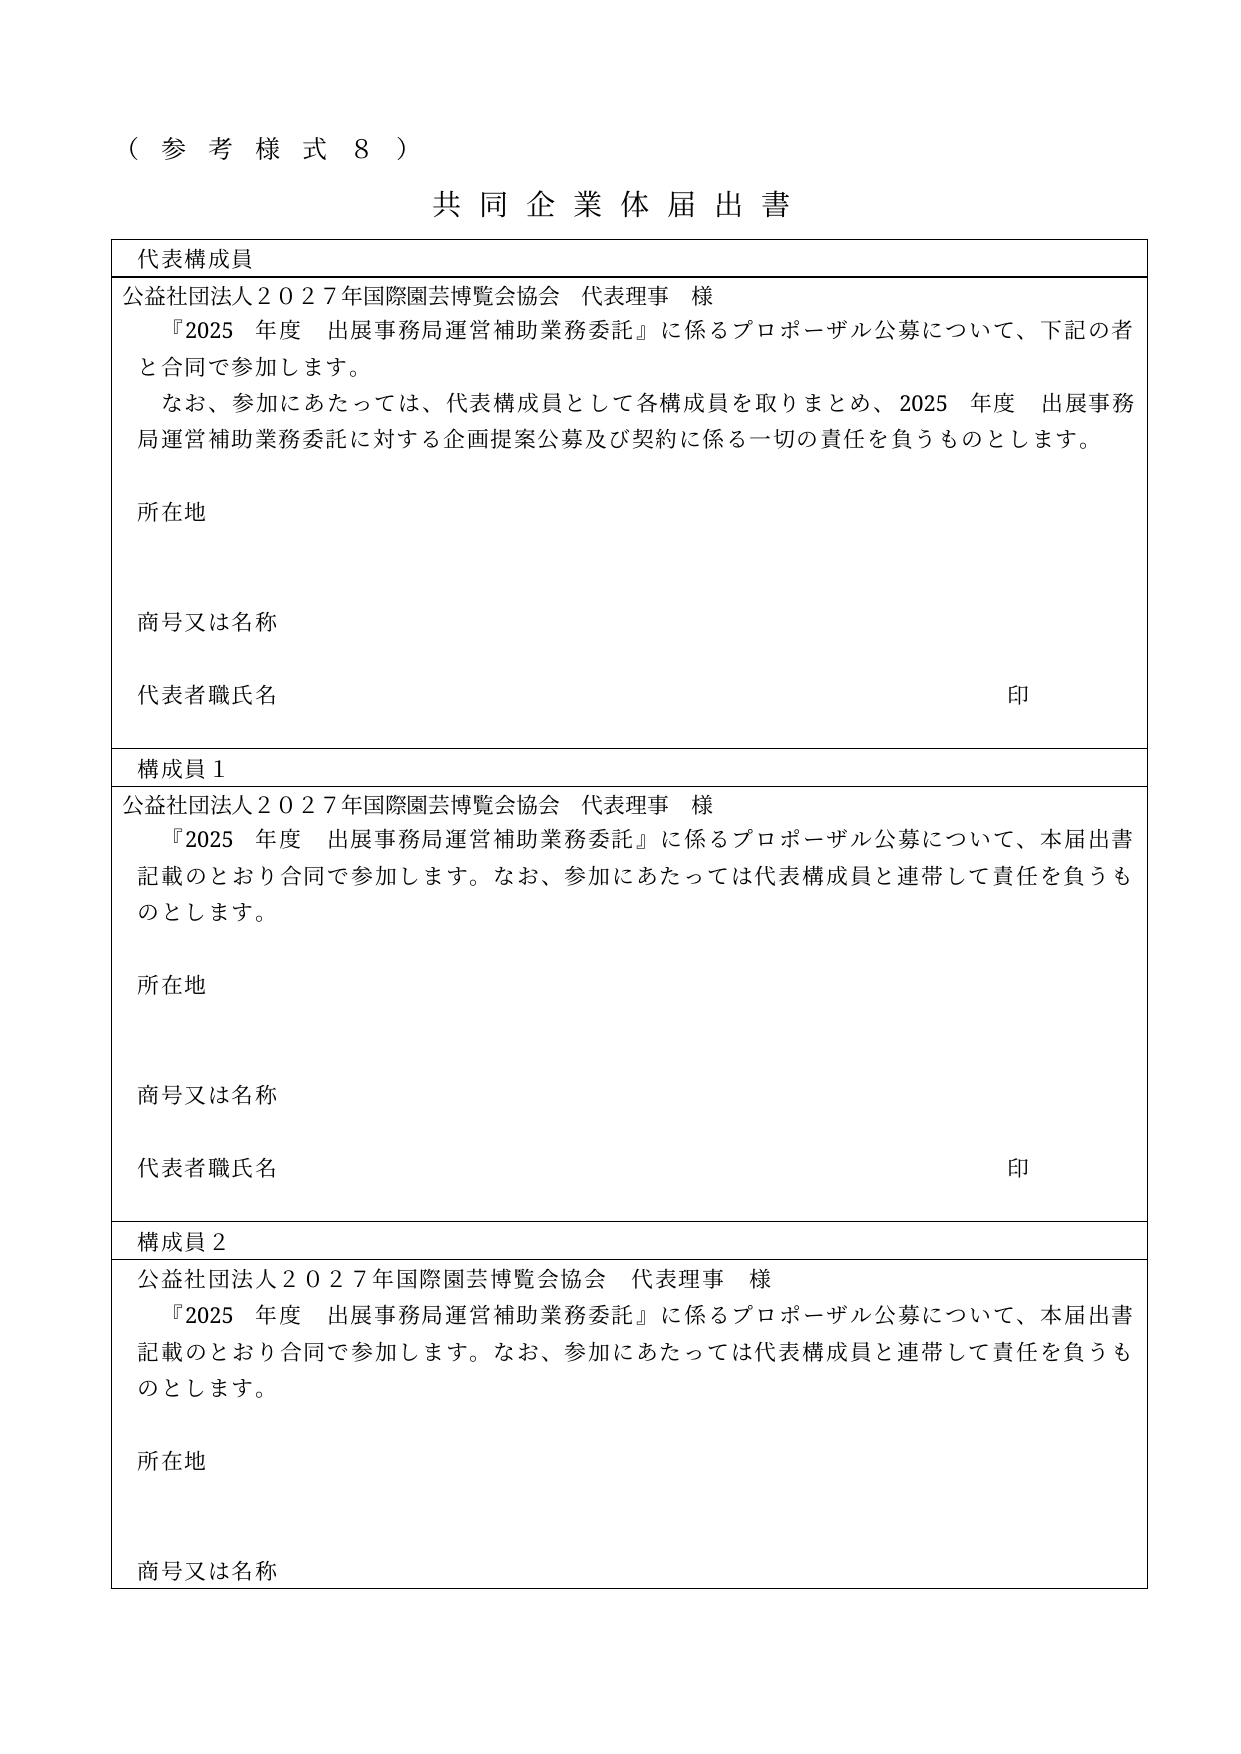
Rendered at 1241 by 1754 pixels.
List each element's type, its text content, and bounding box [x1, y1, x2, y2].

text 共同企業体届出書 [114, 166, 1126, 239]
table_cell 構成員１ [112, 749, 1147, 786]
table_cell 公益社団法人２０２７年国際園芸博覧会協会 代表理事 様 『2025年度 出展事務局運営補助業務委託』に係るプロポーザル公募について、下記の者と合同で参加します。 なお、参加にあたっては、代表構成員として各構成員を取りまとめ、2025年度 出展事務局運営補助業務委託に対する企画提案公募及び契約に係る一切の責任を負うものとします。 所在地 商号又は名称 代表者職氏名 印 [112, 278, 1147, 748]
text （参考様式８） [114, 129, 1126, 166]
table_cell 公益社団法人２０２７年国際園芸博覧会協会 代表理事 様 『2025年度 出展事務局運営補助業務委託』に係るプロポーザル公募について、本届出書記載のとおり合同で参加します。なお、参加にあたっては代表構成員と連帯して責任を負うものとします。 所在地 商号又は名称 代表者職氏名 印 [112, 787, 1147, 1221]
table_header 代表構成員 [112, 240, 1147, 276]
table_cell 構成員２ [112, 1222, 1147, 1259]
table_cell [112, 1260, 1147, 1588]
